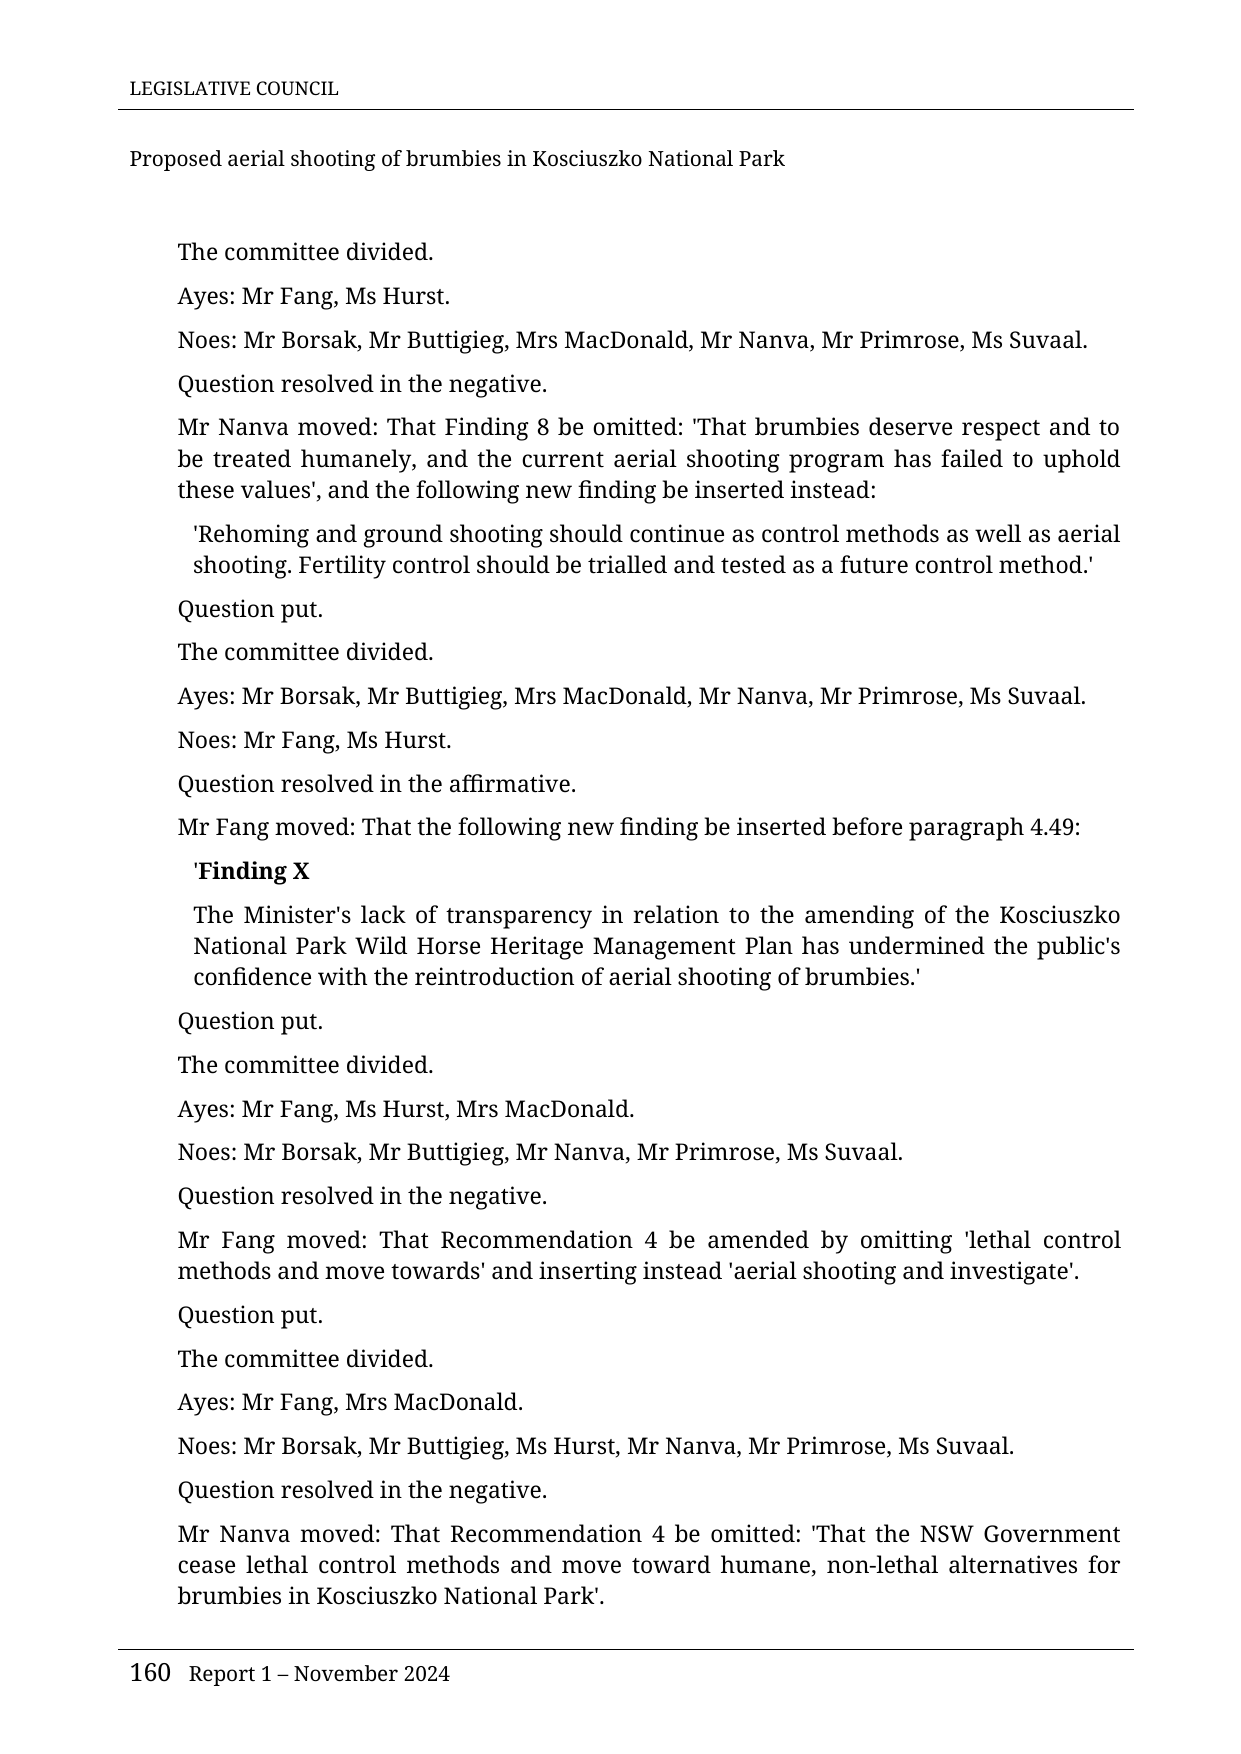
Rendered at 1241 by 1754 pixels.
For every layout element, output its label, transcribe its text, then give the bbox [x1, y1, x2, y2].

text 'Rehoming and ground shooting should continue as control methods as well as aerial shooting. Fertility control should be trialled and tested as a future control method.' [193, 517, 1122, 580]
text 'Finding X [193, 855, 1122, 886]
text Question put. [177, 1005, 1122, 1036]
text Noes: Mr Fang, Ms Hurst. [177, 724, 1122, 755]
text The committee divided. [177, 1049, 1122, 1080]
text Question resolved in the affirmative. [177, 767, 1122, 799]
text Question resolved in the negative. [177, 367, 1122, 399]
text The committee divided. [177, 1342, 1122, 1374]
text Ayes: Mr Fang, Ms Hurst. [177, 280, 1122, 311]
text Mr Fang moved: That Recommendation 4 be amended by omitting 'lethal control methods and move towards' and inserting instead 'aerial shooting and investigate'. [177, 1224, 1122, 1286]
text Mr Fang moved: That the following new finding be inserted before paragraph 4.49: [177, 811, 1122, 842]
text Noes: Mr Borsak, Mr Buttigieg, Mr Nanva, Mr Primrose, Ms Suvaal. [177, 1136, 1122, 1167]
text Noes: Mr Borsak, Mr Buttigieg, Mrs MacDonald, Mr Nanva, Mr Primrose, Ms Suvaal. [177, 324, 1122, 355]
text The committee divided. [177, 236, 1122, 267]
text Noes: Mr Borsak, Mr Buttigieg, Ms Hurst, Mr Nanva, Mr Primrose, Ms Suvaal. [177, 1430, 1122, 1461]
text Question put. [177, 592, 1122, 624]
text The committee divided. [177, 636, 1122, 667]
text Question resolved in the negative. [177, 1474, 1122, 1505]
text Ayes: Mr Borsak, Mr Buttigieg, Mrs MacDonald, Mr Nanva, Mr Primrose, Ms Suvaal. [177, 680, 1122, 711]
text Mr Nanva moved: That Recommendation 4 be omitted: 'That the NSW Government cease lethal control methods and move toward humane, non-lethal alternatives for brumbies in Kosciuszko National Park'. [177, 1517, 1122, 1611]
text Question resolved in the negative. [177, 1180, 1122, 1211]
text Ayes: Mr Fang, Mrs MacDonald. [177, 1386, 1122, 1417]
text Mr Nanva moved: That Finding 8 be omitted: 'That brumbies deserve respect and to be treated humanely, and the current aerial shooting program has failed to uphold these values', and the following new finding be inserted instead: [177, 411, 1122, 505]
text Question put. [177, 1299, 1122, 1330]
text The Minister's lack of transparency in relation to the amending of the Kosciuszko National Park Wild Horse Heritage Management Plan has undermined the public's confidence with the reintroduction of aerial shooting of brumbies.' [193, 899, 1122, 992]
text Ayes: Mr Fang, Ms Hurst, Mrs MacDonald. [177, 1092, 1122, 1124]
